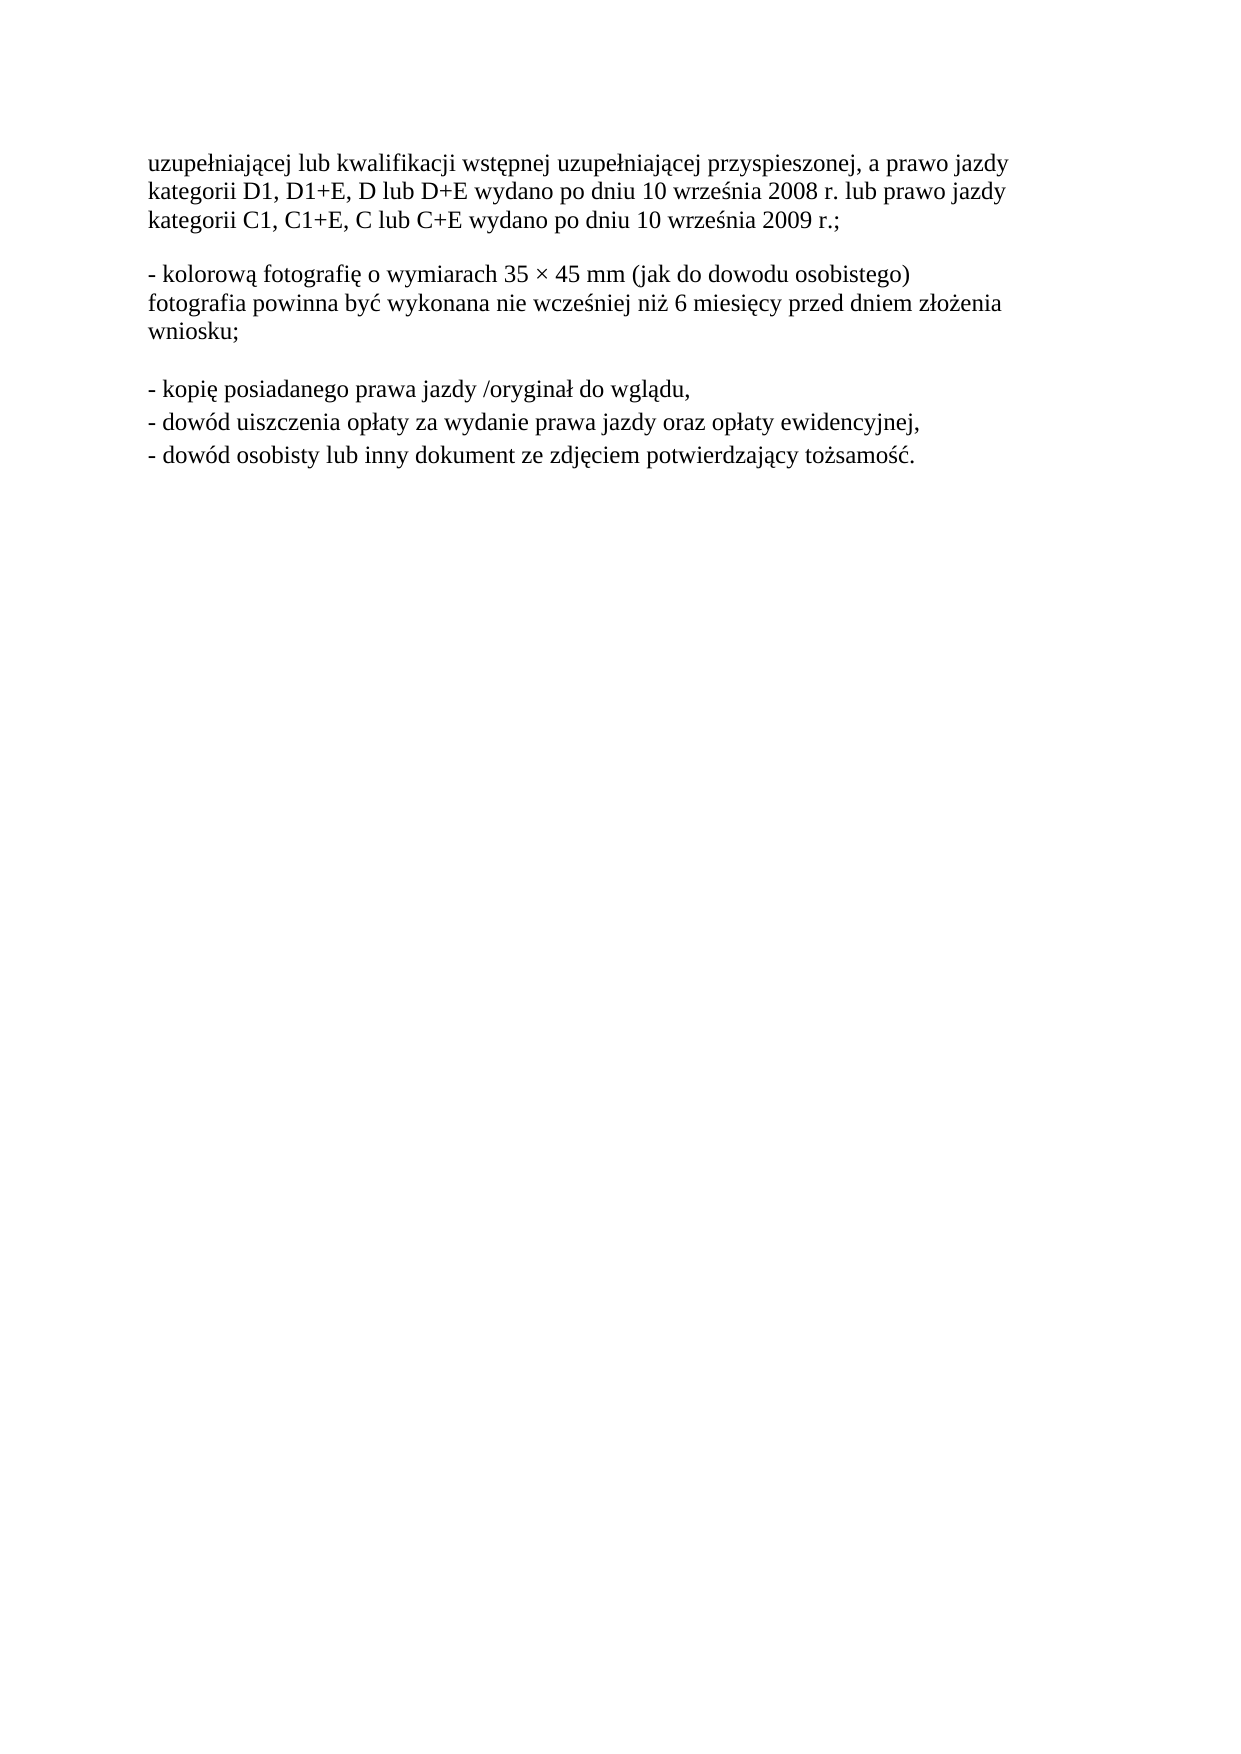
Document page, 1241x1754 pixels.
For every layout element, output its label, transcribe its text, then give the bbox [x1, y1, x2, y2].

text - kopię posiadanego prawa jazdy /oryginał do wglądu, - dowód uiszczenia opłaty za wydanie prawa jazdy oraz opłaty ewidencyjnej, - dowód osobisty lub inny dokument ze zdjęciem potwierdzający tożsamość. [148, 374, 1093, 469]
text fotografia powinna być wykonana nie wcześniej niż 6 miesięcy przed dniem złożenia wniosku; [148, 288, 1093, 345]
text - kolorową fotografię o wymiarach 35 × 45 mm (jak do dowodu osobistego) [148, 259, 1093, 288]
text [148, 148, 1093, 234]
